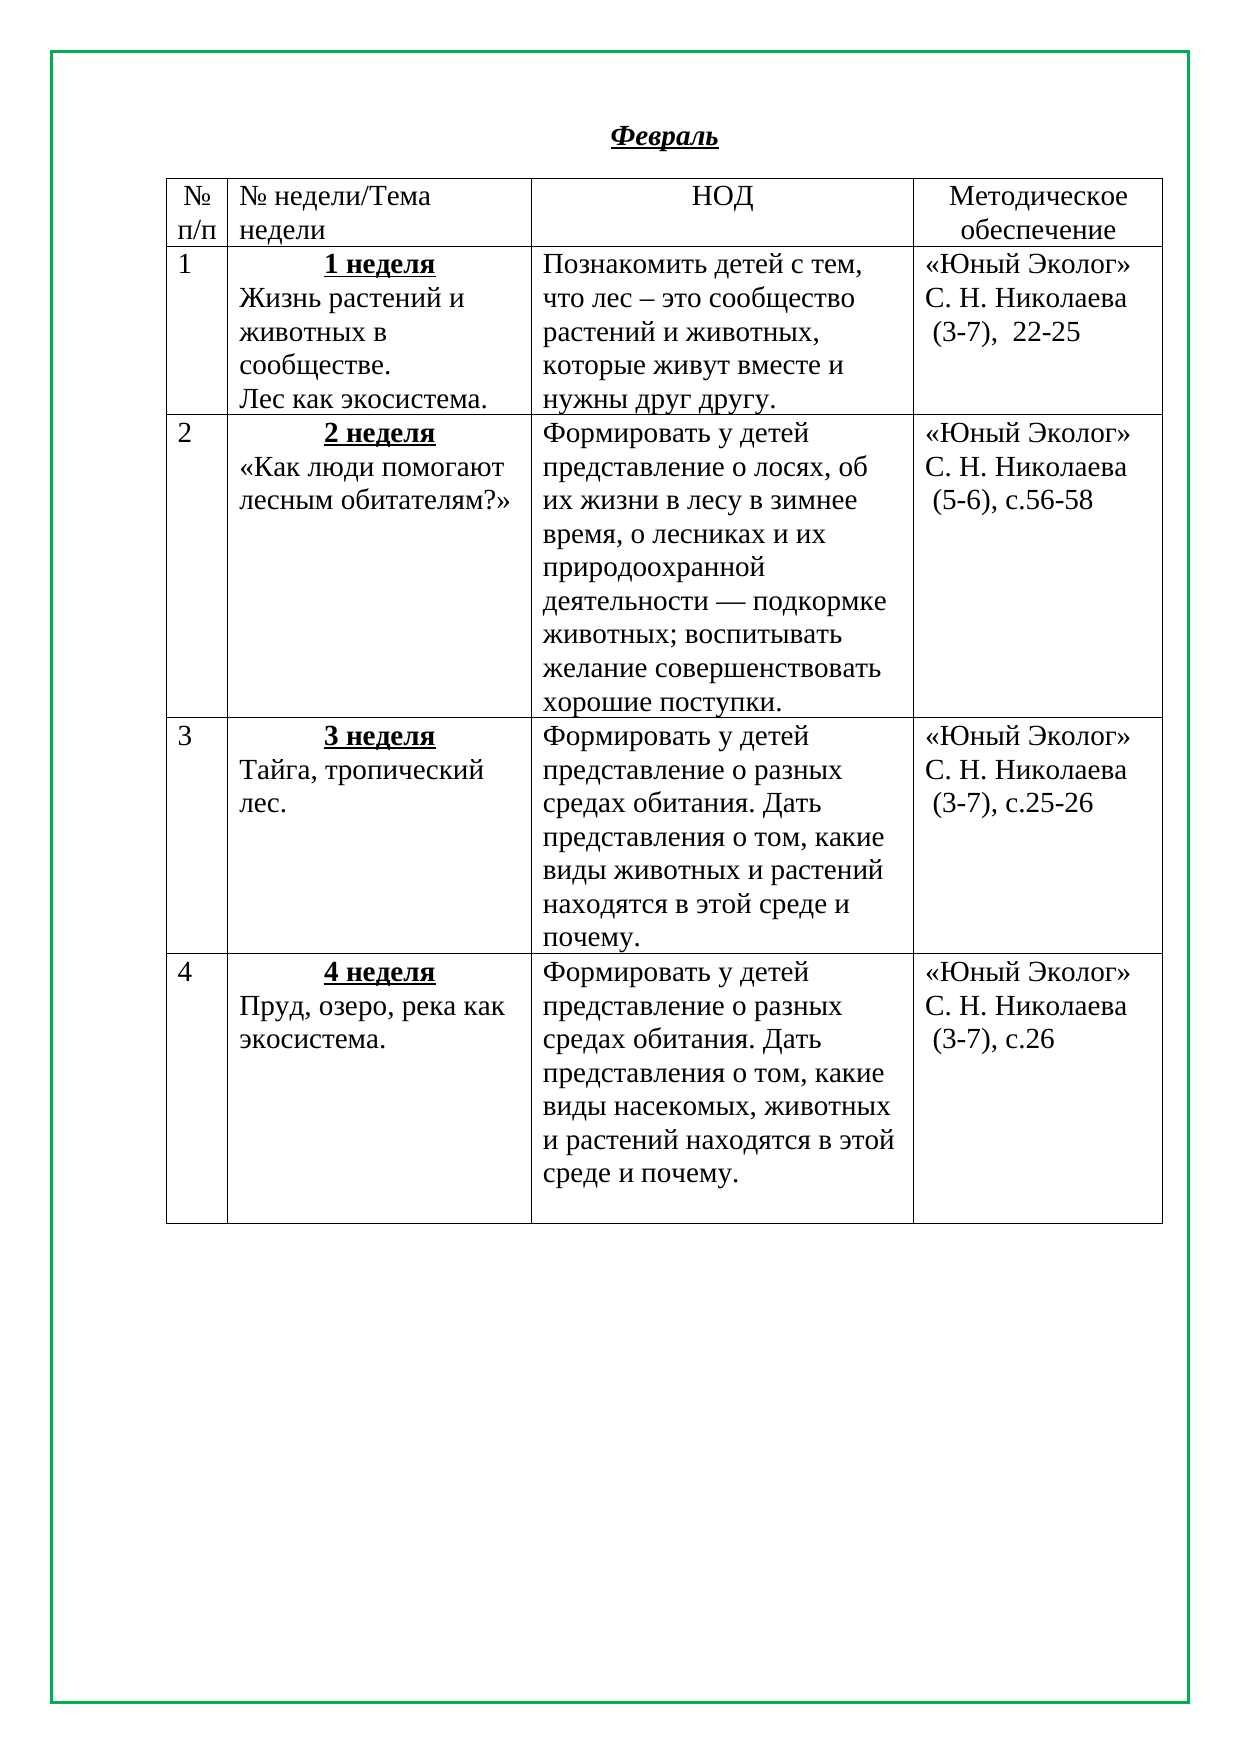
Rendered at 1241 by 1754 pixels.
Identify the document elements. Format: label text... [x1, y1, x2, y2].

table_cell 2 неделя «Как люди помогают лесным обитателям?» [228, 415, 531, 717]
table_cell «Юный Эколог» С. Н. Николаева (3-7), с.25-26 [914, 718, 1162, 953]
table_header Методическое обеспечение [914, 179, 1162, 246]
table_cell Формировать у детей представление о разных средах обитания. Дать представления о том, какие виды животных и растений находятся в этой среде и почему. [532, 718, 913, 953]
table_cell «Юный Эколог» С. Н. Николаева (3-7), 22-25 [914, 247, 1162, 414]
table_cell 4 неделя Пруд, озеро, река как экосистема. [228, 954, 531, 1222]
table_header № недели/Тема недели [228, 179, 531, 246]
table_cell Познакомить детей с тем, что лес – это сообщество растений и животных, которые живут вместе и нужны друг другу. [532, 247, 913, 414]
table_cell 2 [167, 415, 227, 717]
table_cell 4 [167, 954, 227, 1222]
table_cell «Юный Эколог» С. Н. Николаева (5-6), с.56-58 [914, 415, 1162, 717]
table_cell 3 неделя Тайга, тропический лес. [228, 718, 531, 953]
table_header № п/п [167, 179, 227, 246]
table_cell «Юный Эколог» С. Н. Николаева (3-7), с.26 [914, 954, 1162, 1222]
table_cell 1 [167, 247, 227, 414]
text Февраль [177, 118, 1152, 152]
table_cell Формировать у детей представление о разных средах обитания. Дать представления о том, какие виды насекомых, животных и растений находятся в этой среде и почему. [532, 954, 913, 1222]
table_header НОД [532, 179, 913, 246]
table_cell 3 [167, 718, 227, 953]
table_cell 1 неделя Жизнь растений и животных в сообществе. Лес как экосистема. [228, 247, 531, 414]
table_cell Формировать у детей представление о лосях, об их жизни в лесу в зимнее время, о лесниках и их природоохранной деятельности — подкормке животных; воспитывать желание совершенствовать хорошие поступки. [532, 415, 913, 717]
